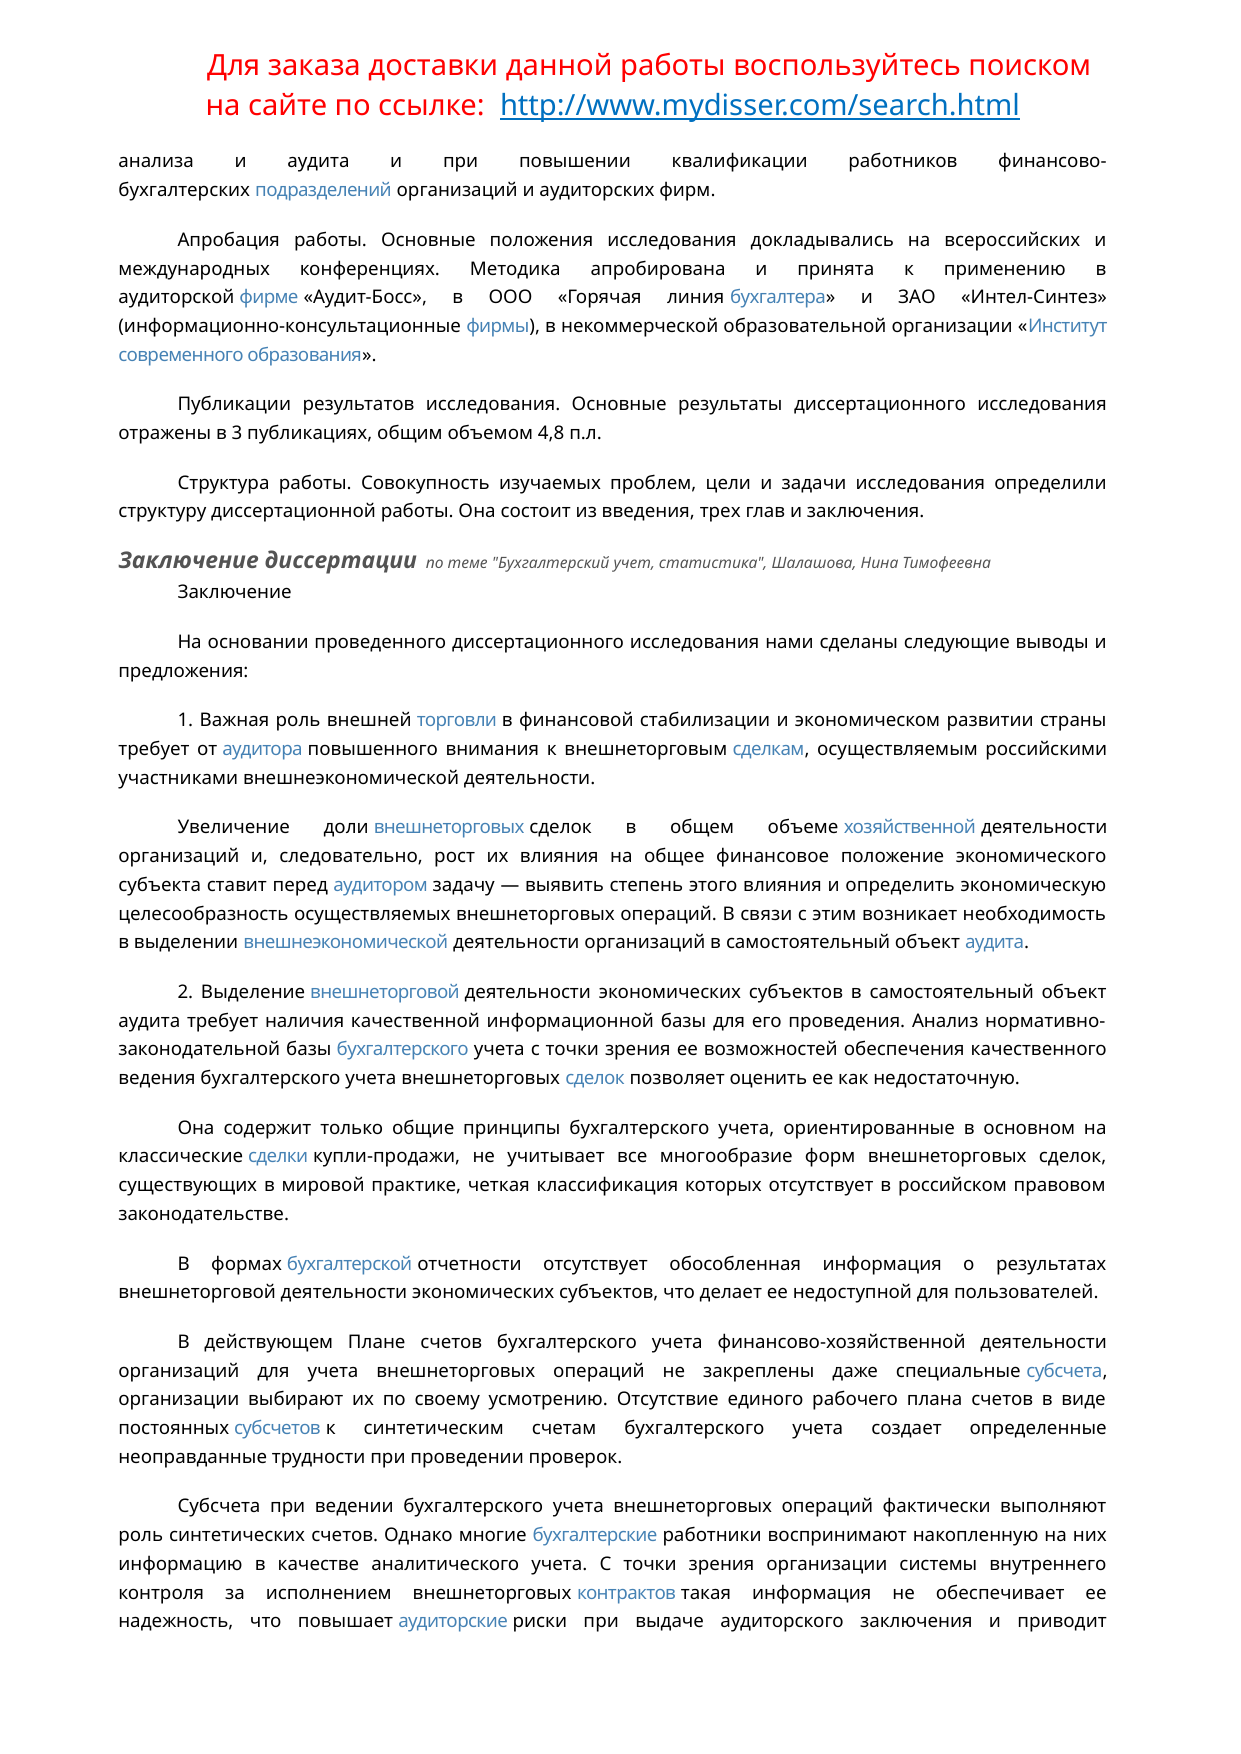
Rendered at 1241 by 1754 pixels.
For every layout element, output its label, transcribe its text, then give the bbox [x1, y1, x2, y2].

subtitle Заключение диссертации по теме "Бухгалтерский учет, статистика", Шалашова, Нина Тимофеевна [118, 544, 1107, 575]
